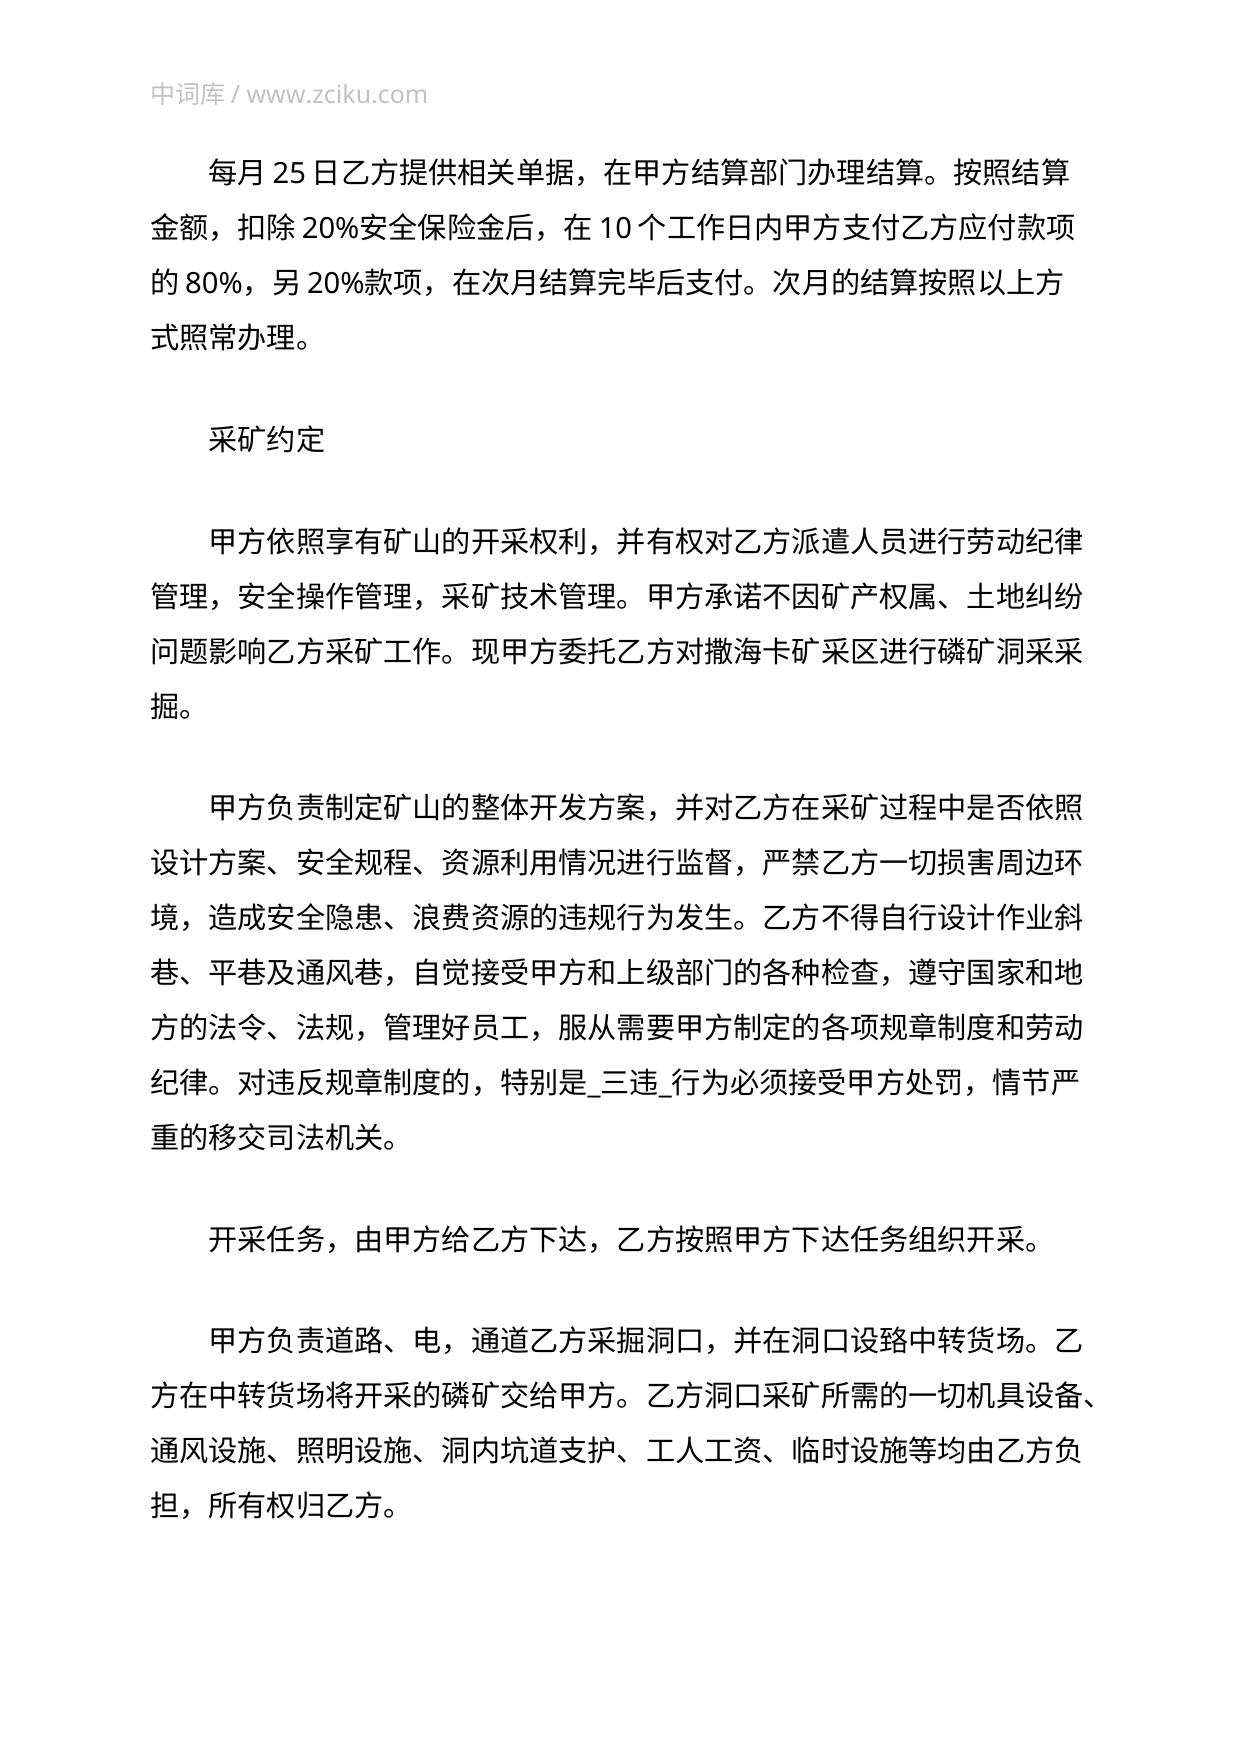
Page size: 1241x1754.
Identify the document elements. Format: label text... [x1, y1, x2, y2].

text 甲方依照享有矿山的开采权利，并有权对乙方派遣人员进行劳动纪律管理，安全操作管理，采矿技术管理。甲方承诺不因矿产权属、土地纠纷问题影响乙方采矿工作。现甲方委托乙方对撒海卡矿采区进行磷矿洞采采掘。 [150, 518, 1090, 726]
text 甲方负责制定矿山的整体开发方案，并对乙方在采矿过程中是否依照设计方案、安全规程、资源利用情况进行监督，严禁乙方一切损害周边环境，造成安全隐患、浪费资源的违规行为发生。乙方不得自行设计作业斜巷、平巷及通风巷，自觉接受甲方和上级部门的各种检查，遵守国家和地方的法令、法规，管理好员工，服从需要甲方制定的各项规章制度和劳动纪律。对违反规章制度的，特别是_三违_行为必须接受甲方处罚，情节严重的移交司法机关。 [150, 785, 1090, 1157]
text 开采任务，由甲方给乙方下达，乙方按照甲方下达任务组织开采。 [150, 1216, 1090, 1258]
text 采矿约定 [150, 417, 1090, 459]
text 每月25日乙方提供相关单据，在甲方结算部门办理结算。按照结算金额，扣除20%安全保险金后，在10个工作日内甲方支付乙方应付款项的80%，另20%款项，在次月结算完毕后支付。次月的结算按照以上方式照常办理。 [150, 150, 1090, 357]
text 甲方负责道路、电，通道乙方采掘洞口，并在洞口设臵中转货场。乙方在中转货场将开采的磷矿交给甲方。乙方洞口采矿所需的一切机具设备、通风设施、照明设施、洞内坑道支护、工人工资、临时设施等均由乙方负担，所有权归乙方。 [150, 1318, 1090, 1525]
